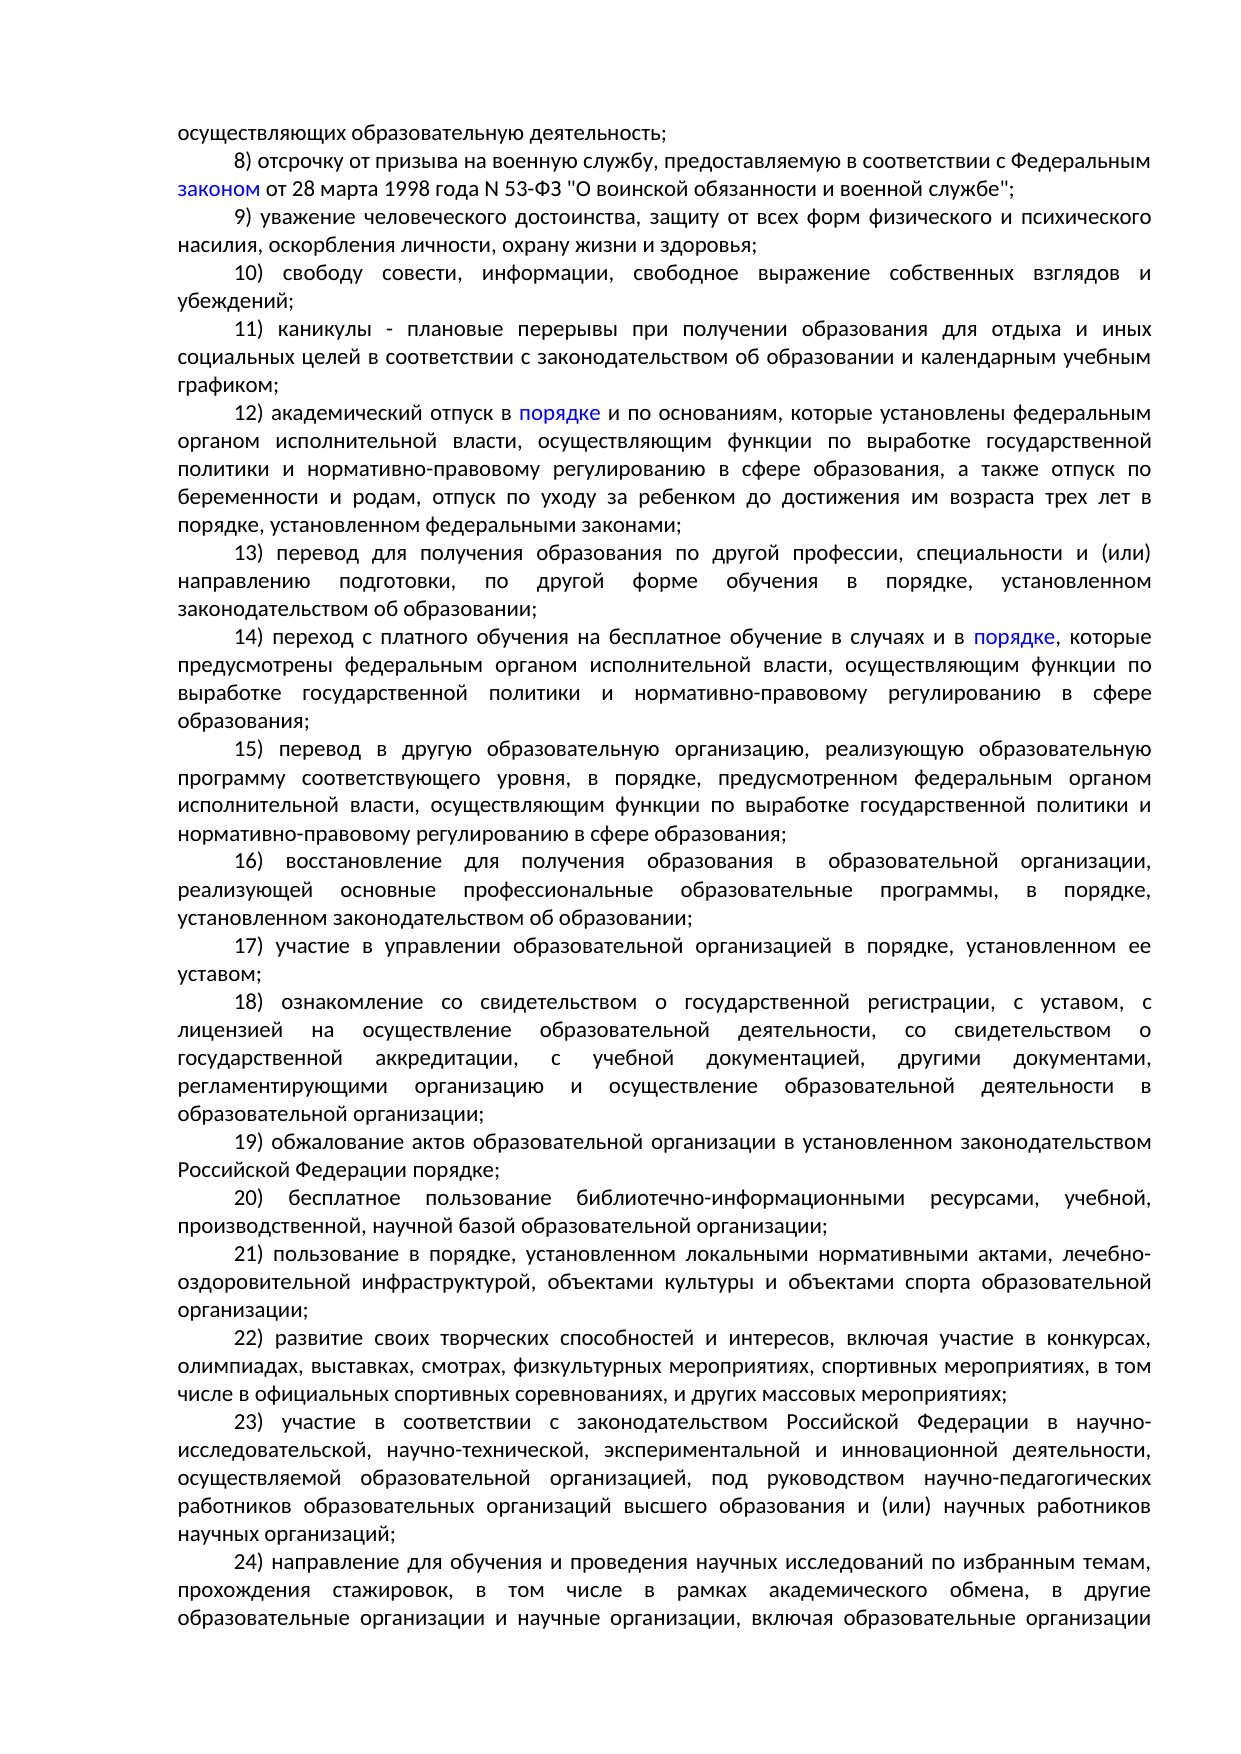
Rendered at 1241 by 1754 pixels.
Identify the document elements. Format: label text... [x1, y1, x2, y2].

text 23) участие в соответствии с законодательством Российской Федерации в научно-исследовательской, научно-технической, экспериментальной и инновационной деятельности, осуществляемой образовательной организацией, под руководством научно-педагогических работников образовательных организаций высшего образования и (или) научных работников научных организаций; [177, 1407, 1152, 1547]
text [177, 118, 1152, 146]
text 22) развитие своих творческих способностей и интересов, включая участие в конкурсах, олимпиадах, выставках, смотрах, физкультурных мероприятиях, спортивных мероприятиях, в том числе в официальных спортивных соревнованиях, и других массовых мероприятиях; [177, 1323, 1152, 1407]
text 16) восстановление для получения образования в образовательной организации, реализующей основные профессиональные образовательные программы, в порядке, установленном законодательством об образовании; [177, 847, 1152, 931]
text 11) каникулы - плановые перерывы при получении образования для отдыха и иных социальных целей в соответствии с законодательством об образовании и календарным учебным графиком; [177, 314, 1152, 398]
text 14) переход с платного обучения на бесплатное обучение в случаях и в порядке, которые предусмотрены федеральным органом исполнительной власти, осуществляющим функции по выработке государственной политики и нормативно-правовому регулированию в сфере образования; [177, 622, 1152, 734]
text 19) обжалование актов образовательной организации в установленном законодательством Российской Федерации порядке; [177, 1127, 1152, 1183]
text 10) свободу совести, информации, свободное выражение собственных взглядов и убеждений; [177, 258, 1152, 314]
text 15) перевод в другую образовательную организацию, реализующую образовательную программу соответствующего уровня, в порядке, предусмотренном федеральным органом исполнительной власти, осуществляющим функции по выработке государственной политики и нормативно-правовому регулированию в сфере образования; [177, 734, 1152, 847]
text 12) академический отпуск в порядке и по основаниям, которые установлены федеральным органом исполнительной власти, осуществляющим функции по выработке государственной политики и нормативно-правовому регулированию в сфере образования, а также отпуск по беременности и родам, отпуск по уходу за ребенком до достижения им возраста трех лет в порядке, установленном федеральными законами; [177, 398, 1152, 538]
text 9) уважение человеческого достоинства, защиту от всех форм физического и психического насилия, оскорбления личности, охрану жизни и здоровья; [177, 202, 1152, 258]
text 20) бесплатное пользование библиотечно-информационными ресурсами, учебной, производственной, научной базой образовательной организации; [177, 1183, 1152, 1239]
text 17) участие в управлении образовательной организацией в порядке, установленном ее уставом; [177, 931, 1152, 987]
text 13) перевод для получения образования по другой профессии, специальности и (или) направлению подготовки, по другой форме обучения в порядке, установленном законодательством об образовании; [177, 538, 1152, 622]
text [177, 1547, 1152, 1631]
text 21) пользование в порядке, установленном локальными нормативными актами, лечебно-оздоровительной инфраструктурой, объектами культуры и объектами спорта образовательной организации; [177, 1239, 1152, 1323]
text 8) отсрочку от призыва на военную службу, предоставляемую в соответствии с Федеральным законом от 28 марта 1998 года N 53-ФЗ "О воинской обязанности и военной службе"; [177, 146, 1152, 202]
text 18) ознакомление со свидетельством о государственной регистрации, с уставом, с лицензией на осуществление образовательной деятельности, со свидетельством о государственной аккредитации, с учебной документацией, другими документами, регламентирующими организацию и осуществление образовательной деятельности в образовательной организации; [177, 987, 1152, 1127]
